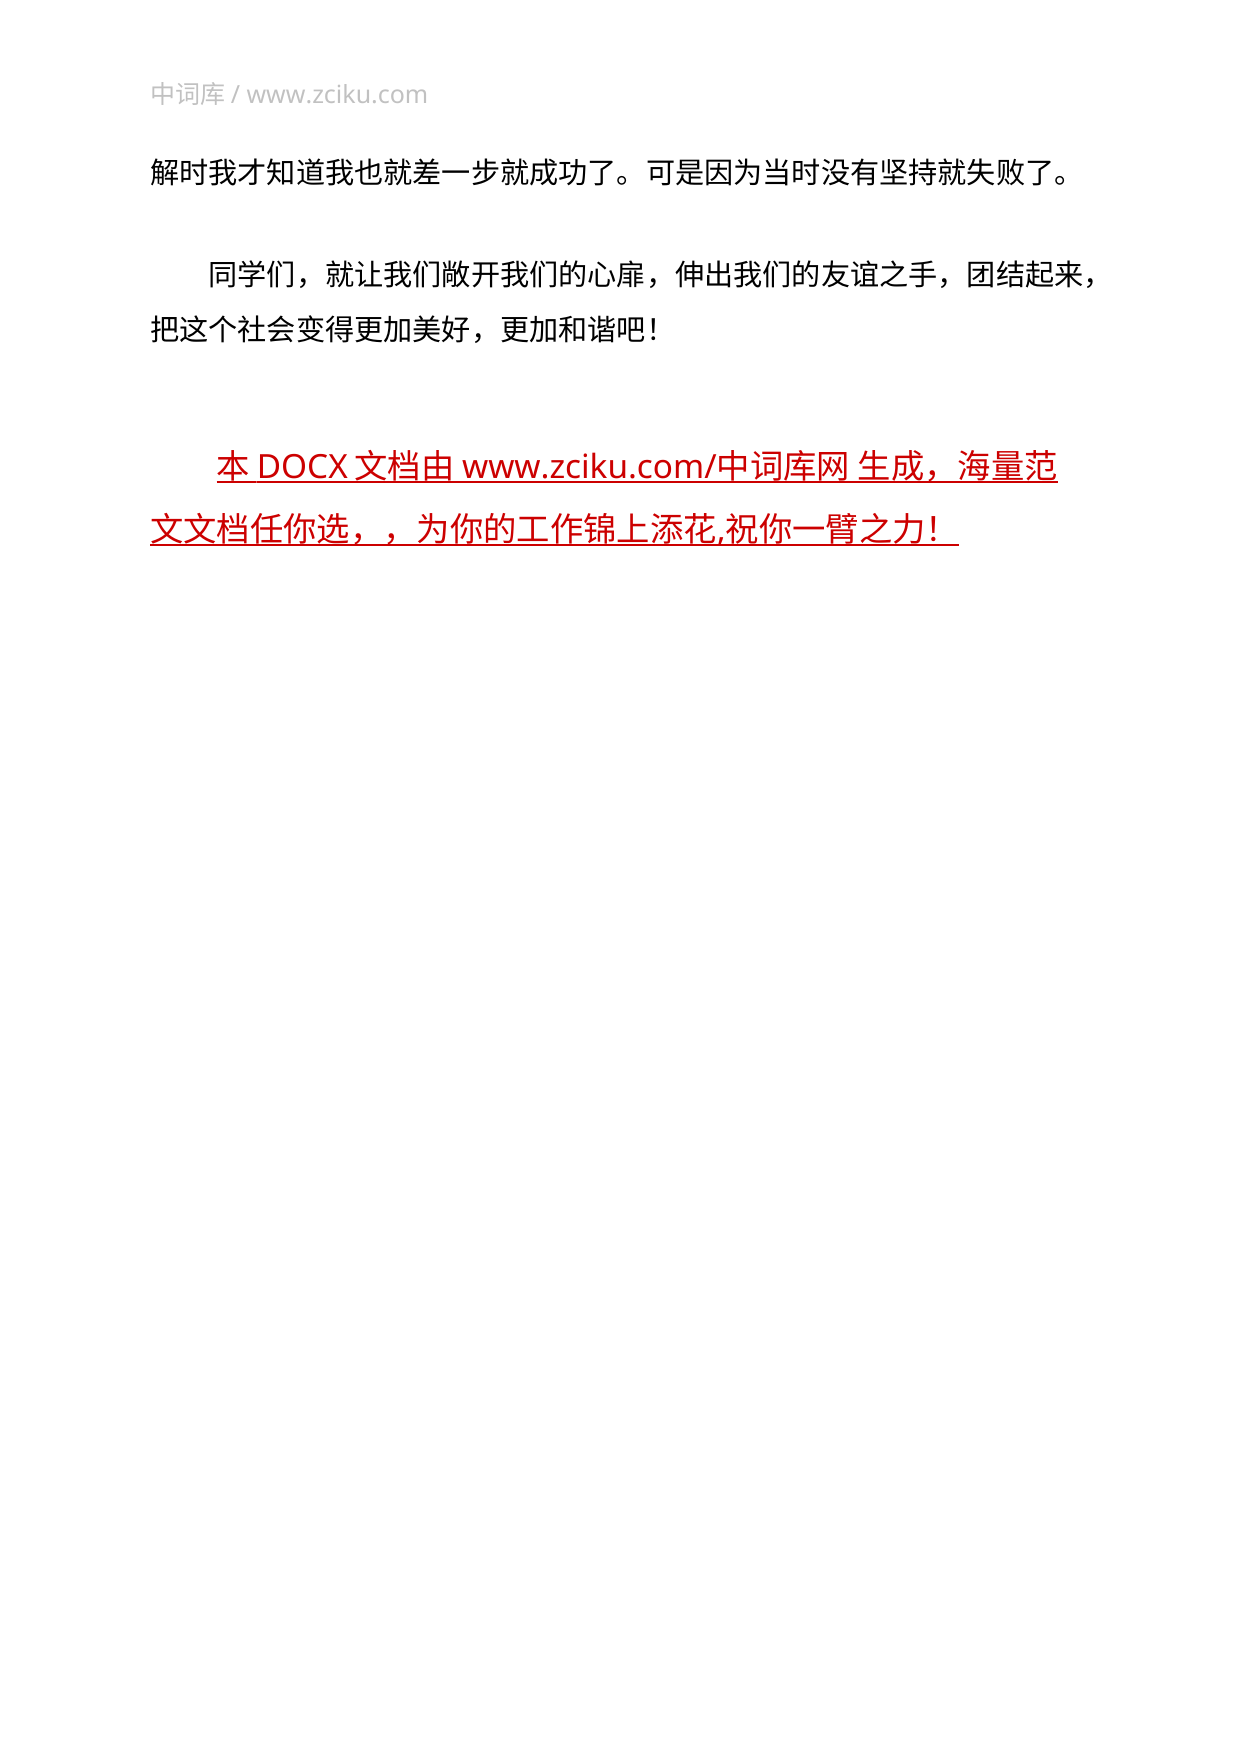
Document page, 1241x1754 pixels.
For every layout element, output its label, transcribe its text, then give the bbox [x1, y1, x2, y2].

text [150, 150, 1090, 192]
text 同学们，就让我们敞开我们的心扉，伸出我们的友谊之手，团结起来，把这个社会变得更加美好，更加和谐吧！ [150, 252, 1090, 349]
text 本DOCX文档由 www.zciku.com/中词库网 生成，海量范文文档任你选，，为你的工作锦上添花,祝你一臂之力！ [150, 440, 1090, 551]
